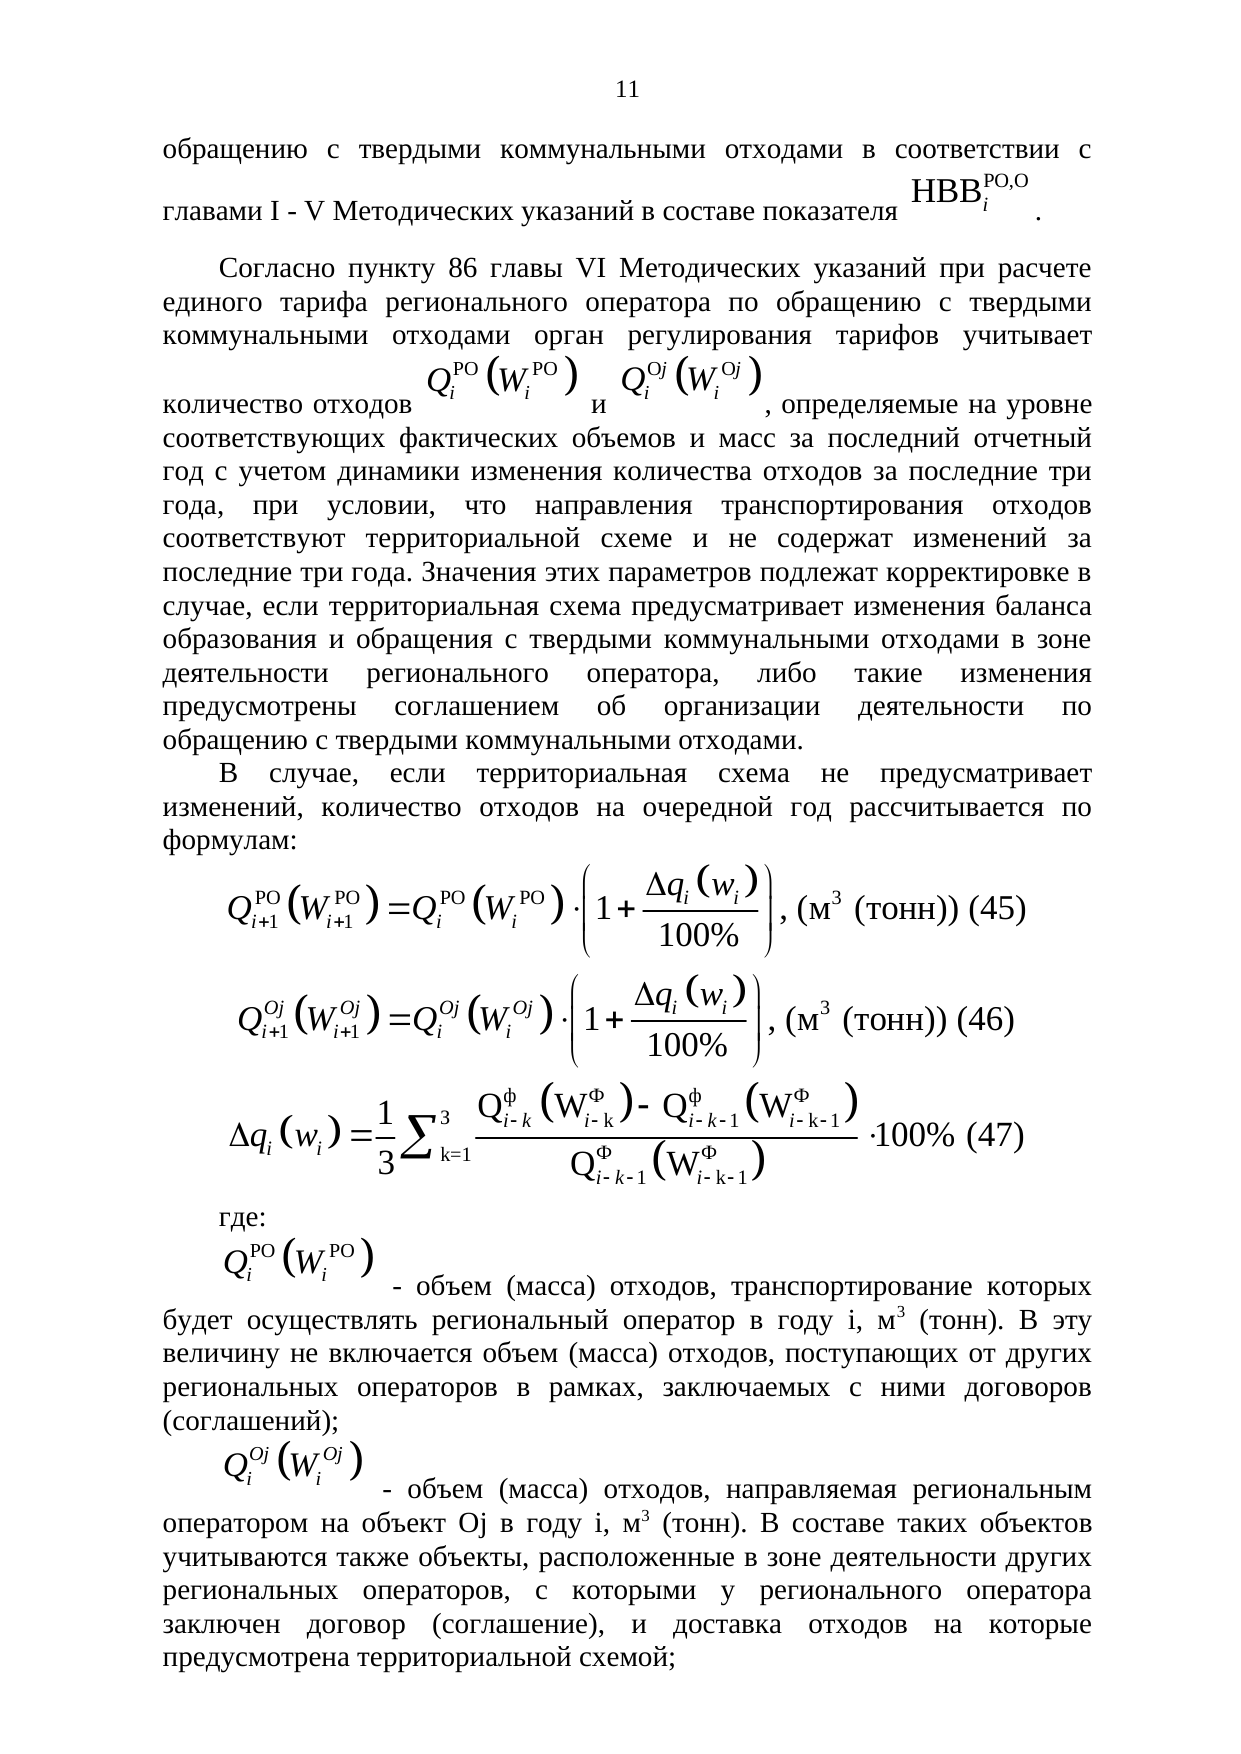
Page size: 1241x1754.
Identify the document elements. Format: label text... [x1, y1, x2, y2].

text - объем (масса) отходов, транспортирование которых будет осуществлять региональный оператор в году i, м3 (тонн). В эту величину не включается объем (масса) отходов, поступающих от других региональных операторов в рамках, заключаемых с ними договоров (соглашений); [162, 1233, 1092, 1436]
text Согласно пункту 86 главы VI Методических указаний при расчете единого тарифа регионального оператора по обращению с твердыми коммунальными отходами орган регулирования тарифов учитывает количество отходов и , определяемые на уровне соответствующих фактических объемов и масс за последний отчетный год с учетом динамики изменения количества отходов за последние три года, при условии, что направления транспортирования отходов соответствуют территориальной схеме и не содержат изменений за последние три года. Значения этих параметров подлежат корректировке в случае, если территориальная схема предусматривает изменения баланса образования и обращения с твердыми коммунальными отходами в зоне деятельности регионального оператора, либо такие изменения предусмотрены соглашением об организации деятельности по обращению с твердыми коммунальными отходами. [162, 250, 1092, 755]
text - объем (масса) отходов, направляемая региональным оператором на объект Оj в году i, м3 (тонн). В составе таких объектов учитываются также объекты, расположенные в зоне деятельности других региональных операторов, с которыми у регионального оператора заключен договор (соглашение), и доставка отходов на которые предусмотрена территориальной схемой; [162, 1436, 1092, 1673]
text В случае, если территориальная схема не предусматривает изменений, количество отходов на очередной год рассчитывается по формулам: [162, 755, 1092, 856]
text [162, 131, 1092, 226]
text где: [162, 1199, 1092, 1233]
